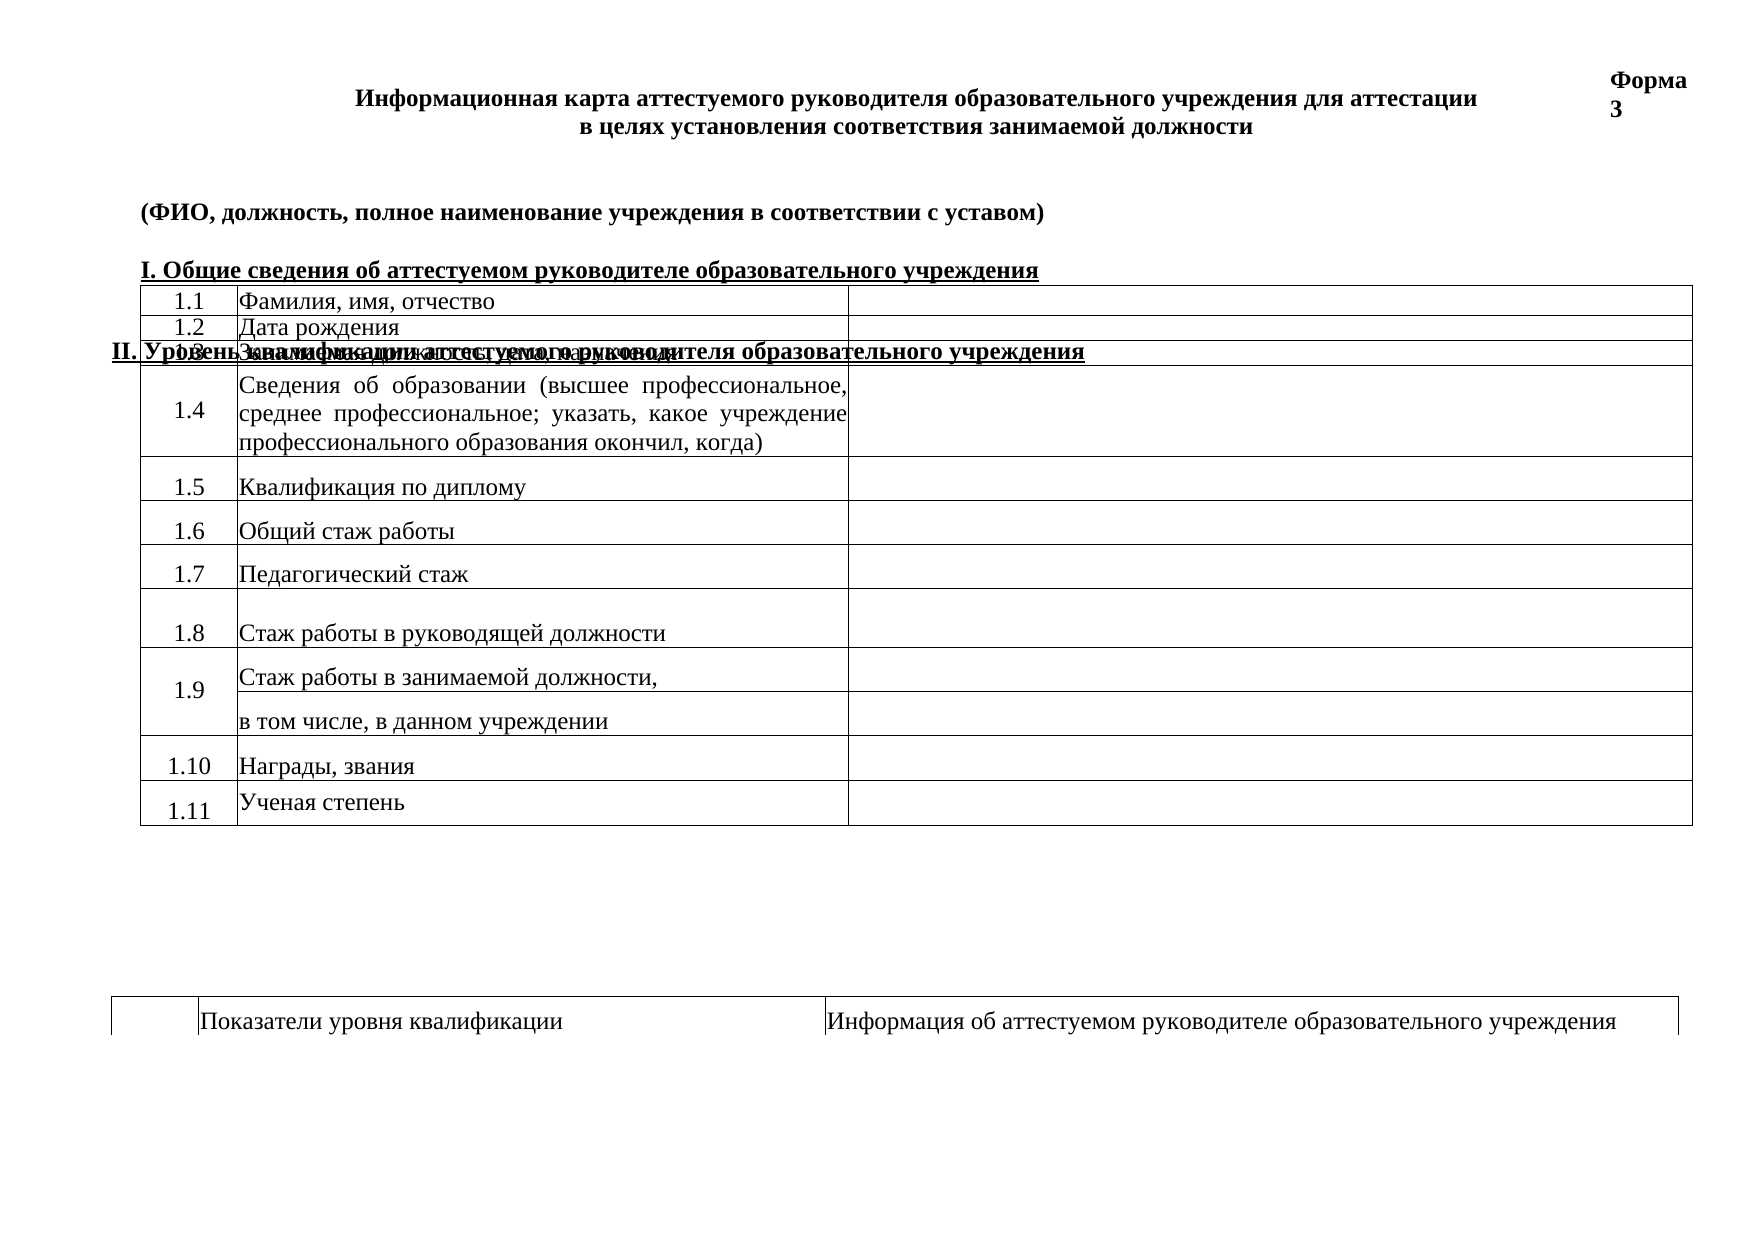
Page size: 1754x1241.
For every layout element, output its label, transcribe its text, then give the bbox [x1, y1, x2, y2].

table_header Фамилия, имя, отчество [238, 286, 848, 314]
table_cell 1.2 [141, 316, 237, 339]
text в целях установления соответствия занимаемой должности [111, 112, 1722, 140]
table_header Информация об аттестуемом руководителе образовательного учреждения [826, 997, 1678, 1034]
text Информационная карта аттестуемого руководителя образовательного учреждения для аттестации [111, 83, 1722, 112]
table_cell Стаж работы в руководящей должности [238, 589, 848, 647]
table_cell Ученая степень [238, 781, 848, 825]
table_cell Сведения об образовании (высшее профессиональное, среднее профессиональное; указать, какое учреждение профессионального образования окончил, когда) [238, 366, 848, 456]
table_cell [849, 736, 1692, 780]
table_header [849, 286, 1692, 314]
table_header [112, 997, 198, 1034]
table_cell [849, 545, 1692, 588]
table_cell [849, 366, 1692, 456]
table_cell [849, 692, 1692, 735]
table_cell 1.5 [141, 457, 237, 500]
table_cell 1.7 [141, 545, 237, 588]
table_cell Стаж работы в занимаемой должности, [238, 648, 848, 691]
table_cell 1.4 [141, 366, 237, 456]
table_cell [1663, 341, 1692, 364]
table_cell Дата рождения [238, 316, 848, 339]
table_cell [849, 501, 1692, 544]
table_cell Награды, звания [238, 736, 848, 780]
text II. Уровень квалификации аттестуемого руководителя образовательного учреждения [111, 339, 1663, 364]
table_cell 1.6 [141, 501, 237, 544]
table_cell 1.10 [141, 736, 237, 780]
table_cell [849, 316, 1692, 339]
table_header Показатели уровня квалификации [199, 997, 825, 1034]
table_cell 1.8 [141, 589, 237, 647]
table_cell [849, 457, 1692, 500]
table_cell в том числе, в данном учреждении [238, 692, 848, 735]
table_cell [849, 781, 1692, 825]
table_cell Квалификация по диплому [238, 457, 848, 500]
text (ФИО, должность, полное наименование учреждения в соответствии с уставом) [140, 198, 1692, 227]
table_cell 1.11 [141, 781, 237, 825]
table_header 1.1 [141, 286, 237, 314]
table_cell [849, 589, 1692, 647]
table_cell [849, 648, 1692, 691]
text I. Общие сведения об аттестуемом руководителе образовательного учреждения [140, 256, 1692, 284]
table_cell 1.9 [141, 648, 237, 735]
table_cell Педагогический стаж [238, 545, 848, 588]
table_cell Общий стаж работы [238, 501, 848, 544]
